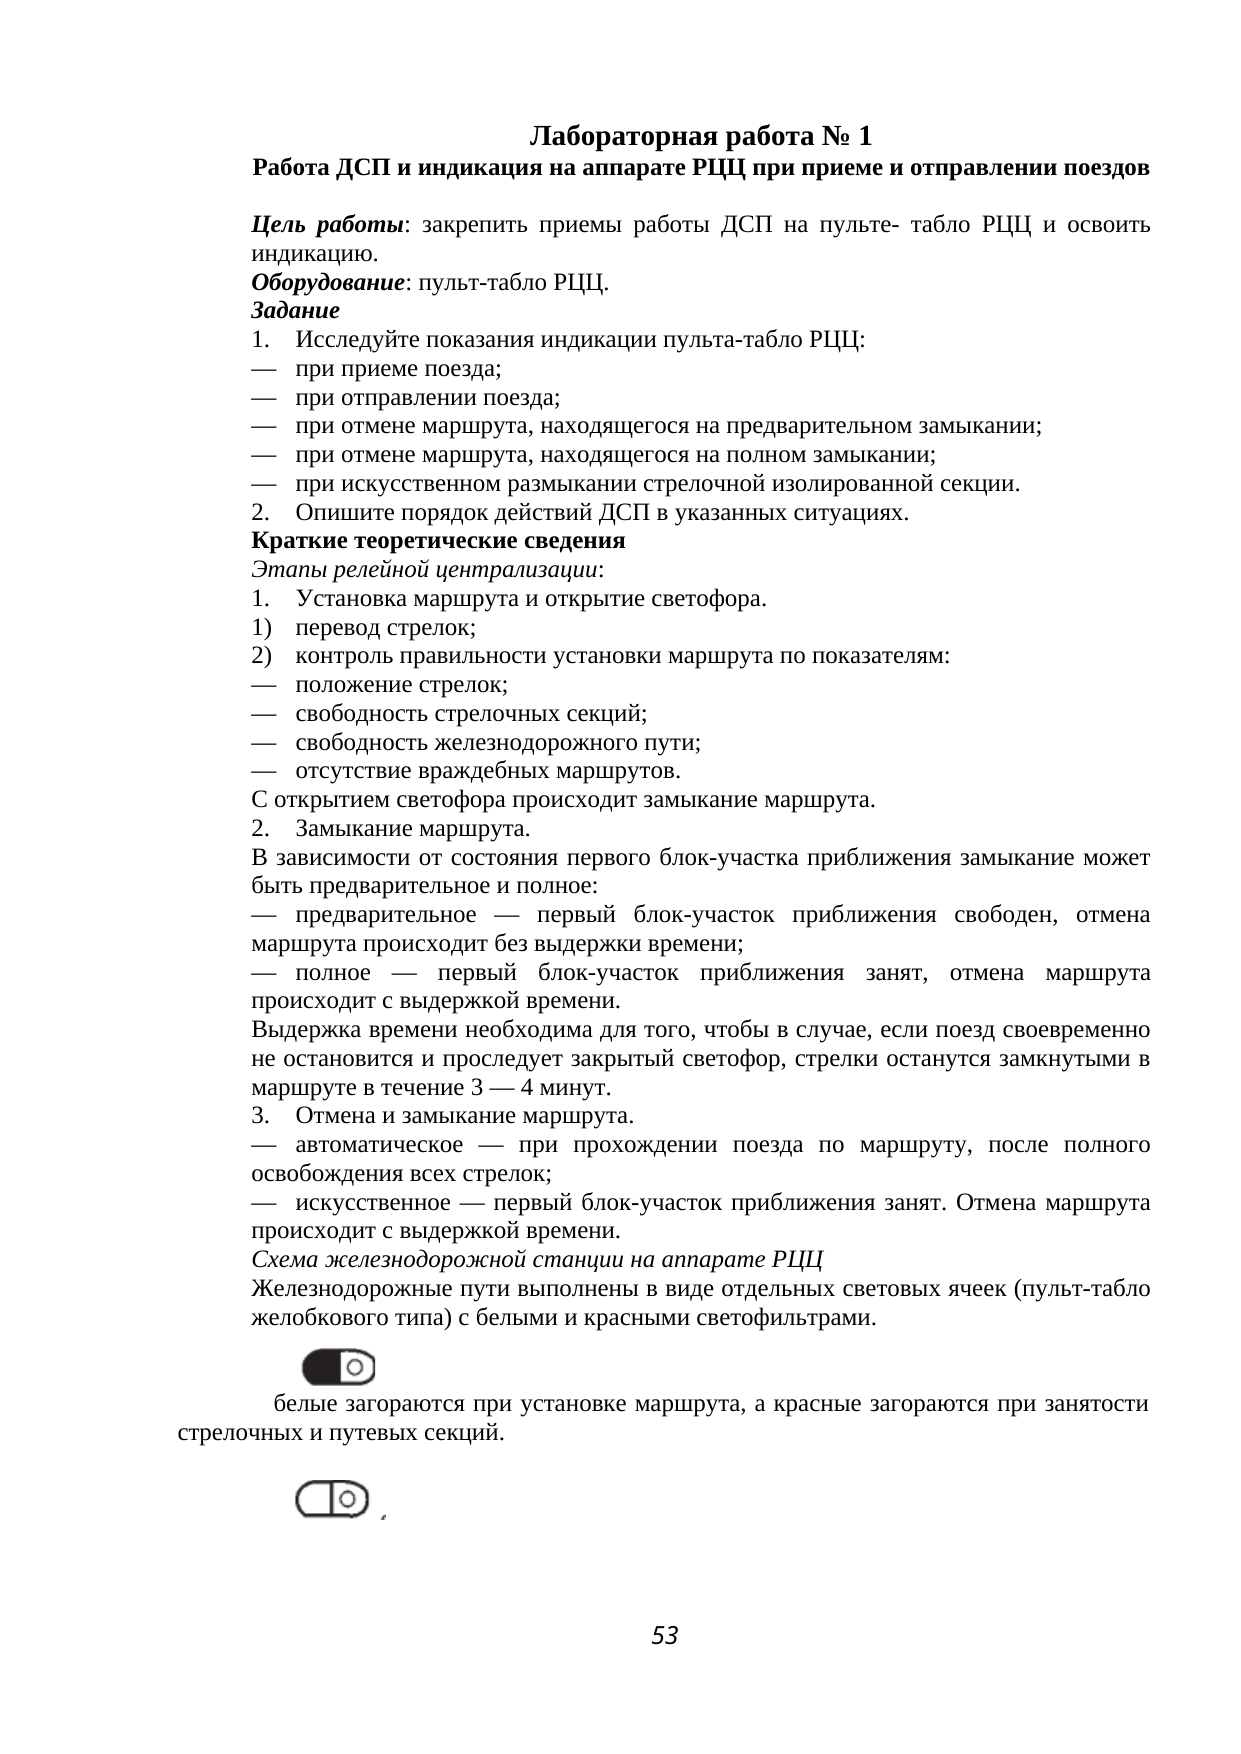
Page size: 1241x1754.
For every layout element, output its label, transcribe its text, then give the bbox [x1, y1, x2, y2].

text — при отправлении поезда; [251, 382, 1152, 410]
text Цель работы: закрепить приемы работы ДСП на пульте- табло РЦЦ и освоить индикацию. [251, 209, 1152, 267]
text Выдержка времени необходима для того, чтобы в случае, если поезд своевременно не остановится и проследует закрытый светофор, стрелки останутся замкнутыми в маршруте в течение 3 — 4 минут. [251, 1014, 1152, 1100]
text — при отмене маршрута, находящегося на предварительном замыкании; [251, 410, 1152, 439]
text Железнодорожные пути выполнены в виде отдельных световых ячеек (пульт-табло желобкового типа) с белыми и красными светофильтрами. [251, 1273, 1152, 1330]
text — автоматическое — при прохождении поезда по маршруту, после полного освобождения всех стрелок; [251, 1129, 1152, 1187]
text — полное — первый блок-участок приближения занят, отмена маршрута происходит с выдержкой времени. [251, 957, 1152, 1014]
text белые загораются при установке маршрута, а красные загораются при занятости стрелочных и путевых секций. [177, 1388, 1152, 1445]
text Схема железнодорожной станции на аппарате РЦЦ [251, 1244, 1152, 1273]
picture [291, 1480, 386, 1520]
text Задание [251, 295, 1152, 324]
text — предварительное — первый блок-участок приближения свободен, отмена маршрута происходит без выдержки времени; [251, 899, 1152, 957]
text — при отмене маршрута, находящегося на полном замыкании; [251, 439, 1152, 468]
text — отсутствие враждебных маршрутов. [251, 755, 1152, 784]
text 1. Исследуйте показания индикации пульта-табло РЦЦ: [251, 324, 1152, 353]
text Лабораторная работа № 1 [251, 118, 1152, 152]
text 2. Замыкание маршрута. [251, 813, 1152, 842]
text — свободность железнодорожного пути; [251, 727, 1152, 755]
text 1. Установка маршрута и открытие светофора. [251, 583, 1152, 612]
text 3. Отмена и замыкание маршрута. [251, 1100, 1152, 1129]
text С открытием светофора происходит замыкание маршрута. [251, 784, 1152, 813]
text Работа ДСП и индикация на аппарате РЦЦ при приеме и отправлении поездов [251, 152, 1152, 180]
text Этапы релейной централизации: [251, 554, 1152, 583]
text 2) контроль правильности установки маршрута по показателям: [251, 640, 1152, 669]
text — искусственное — первый блок-участок приближения занят. Отмена маршрута происходит с выдержкой времени. [251, 1187, 1152, 1244]
text 2. Опишите порядок действий ДСП в указанных ситуациях. [251, 497, 1152, 525]
picture [300, 1348, 376, 1397]
text Оборудование: пульт-табло РЦЦ. [251, 267, 1152, 295]
text — при искусственном размыкании стрелочной изолированной секции. [251, 468, 1152, 497]
text — положение стрелок; [251, 669, 1152, 698]
text — свободность стрелочных секций; [251, 698, 1152, 727]
text Краткие теоретические сведения [251, 525, 1152, 554]
text 1) перевод стрелок; [251, 612, 1152, 640]
text — при приеме поезда; [251, 353, 1152, 382]
text В зависимости от состояния первого блок-участка приближения замыкание может быть предварительное и полное: [251, 842, 1152, 899]
